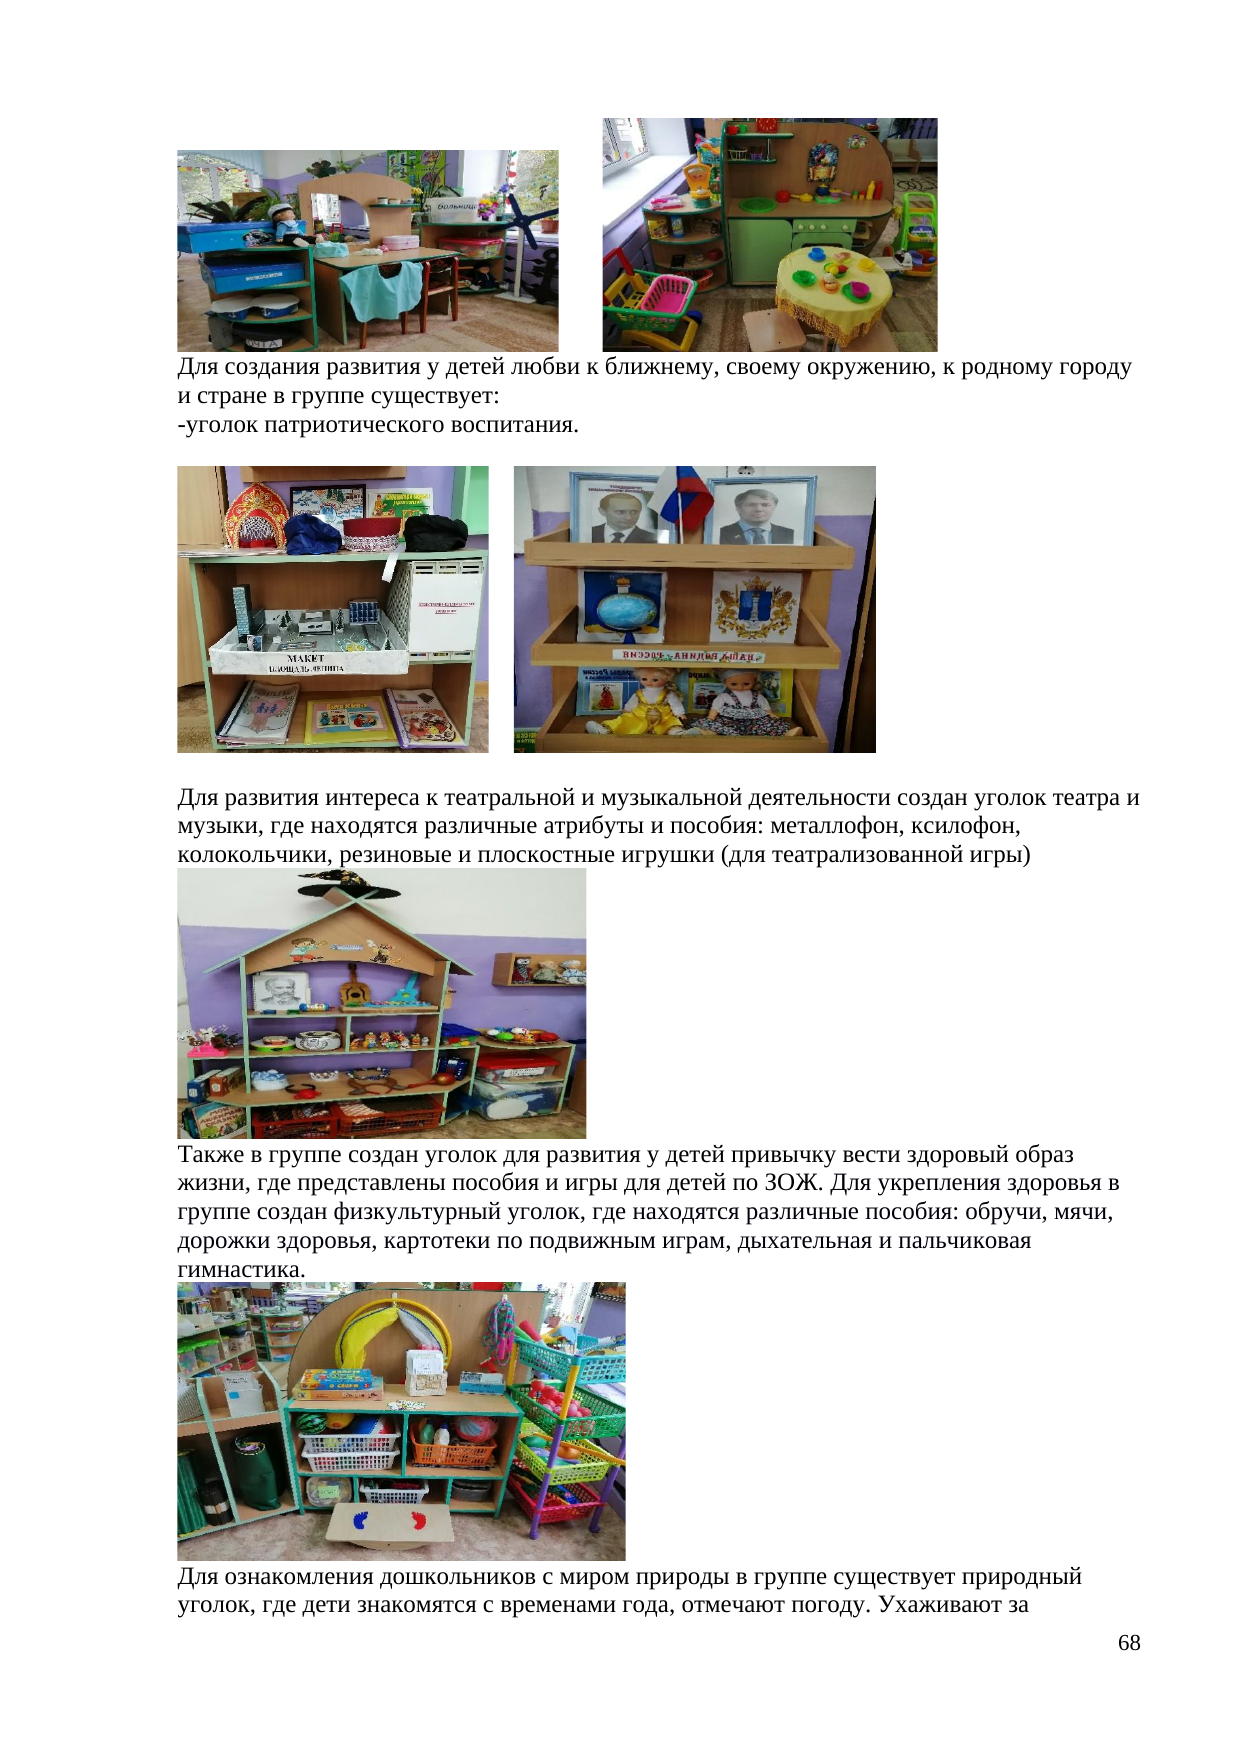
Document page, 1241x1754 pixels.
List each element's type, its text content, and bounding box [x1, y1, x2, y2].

text Для создания развития у детей любви к ближнему, своему окружению, к родному городу и стране в группе существует: [177, 351, 1152, 409]
picture [177, 150, 559, 352]
text Также в группе создан уголок для развития у детей привычку вести здоровый образ жизни, где представлены пособия и игры для детей по ЗОЖ. Для укрепления здоровья в группе создан физкультурный уголок, где находятся различные пособия: обручи, мячи, дорожки здоровья, картотеки по подвижным играм, дыхательная и пальчиковая гимнастика. [177, 1139, 1152, 1282]
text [177, 1561, 1152, 1618]
text -уголок патриотического воспитания. [177, 409, 1152, 437]
picture [602, 118, 938, 352]
picture [177, 466, 489, 753]
picture [513, 466, 876, 753]
text Для развития интереса к театральной и музыкальной деятельности создан уголок театра и музыки, где находятся различные атрибуты и пособия: металлофон, ксилофон, колокольчики, резиновые и плоскостные игрушки (для театрализованной игры) [177, 782, 1152, 868]
picture [177, 1282, 626, 1561]
picture [177, 868, 587, 1139]
